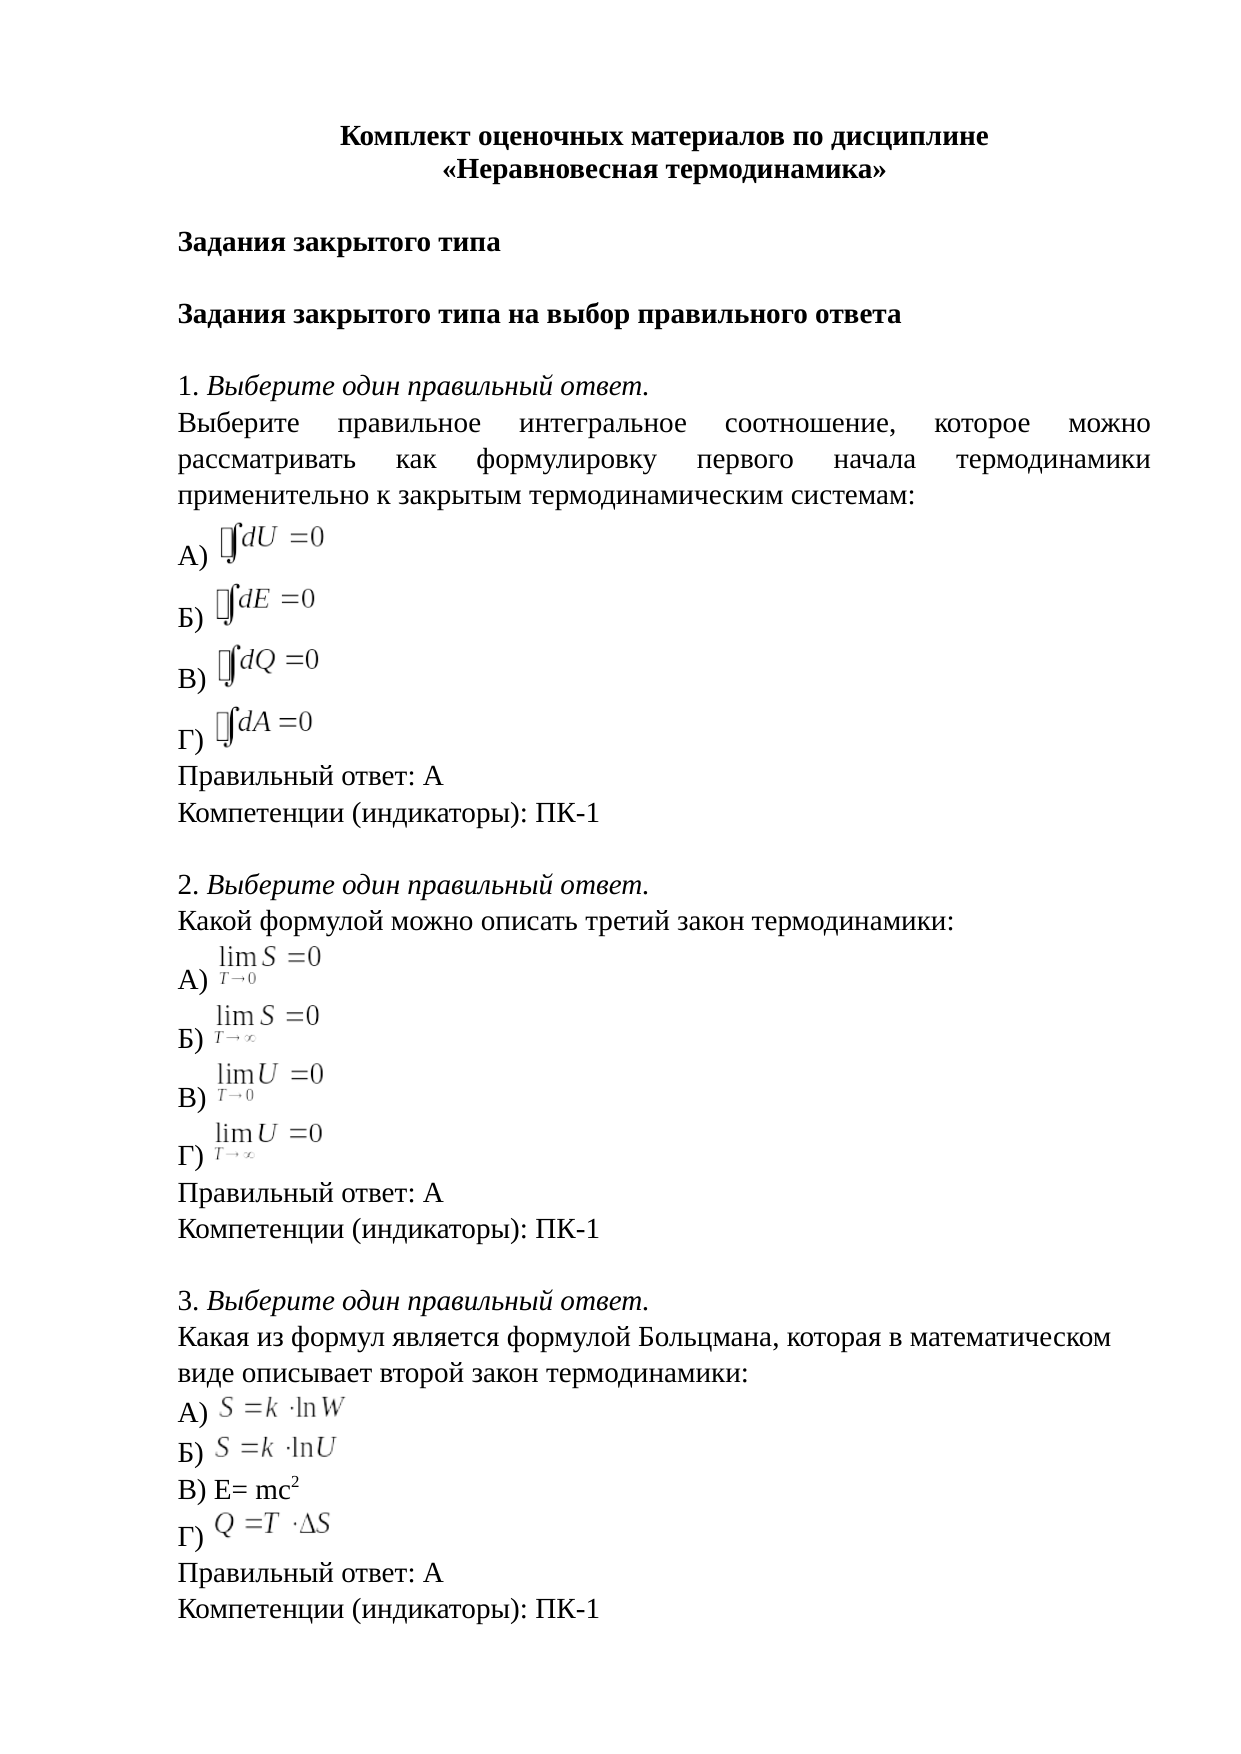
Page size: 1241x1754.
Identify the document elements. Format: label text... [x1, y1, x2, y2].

text А) [177, 939, 1152, 996]
text B) E= mc2 [177, 1472, 1152, 1505]
text Выберите правильное интегральное соотношение, которое можно рассматривать как формулировку первого начала термодинамики применительно к закрытым термодинамическим системам: [177, 405, 1152, 511]
text Г) [177, 1508, 1152, 1553]
text Г) [177, 1116, 1152, 1172]
text Б) [177, 574, 1152, 633]
text Какая из формул является формулой Больцмана, которая в математическом виде описывает второй закон термодинамики: [177, 1319, 1152, 1389]
text А) [177, 513, 1152, 572]
list Компетенции (индикаторы): ПК-1 [177, 795, 1152, 828]
text Комплект оценочных материалов по дисциплине [177, 118, 1152, 152]
text Г) [177, 697, 1152, 756]
text Б) [177, 998, 1152, 1054]
text B) [177, 1057, 1152, 1113]
list Правильный ответ: A [177, 1175, 1152, 1208]
list Правильный ответ: A [177, 1556, 1152, 1589]
text Задания закрытого типа на выбор правильного ответа [177, 296, 1152, 330]
text 3. Выберите один правильный ответ. [177, 1283, 1152, 1317]
list Правильный ответ: A [177, 758, 1152, 792]
text B) [177, 636, 1152, 694]
text 1. Выберите один правильный ответ. [177, 368, 1152, 402]
list Компетенции (индикаторы): ПК-1 [177, 1592, 1152, 1625]
text Задания закрытого типа [177, 224, 1152, 257]
text «Неравновесная термодинамика» [177, 152, 1152, 185]
list Компетенции (индикаторы): ПК-1 [177, 1211, 1152, 1244]
text 2. Выберите один правильный ответ. [177, 867, 1152, 901]
text А) [177, 1392, 1152, 1429]
text Б) [177, 1432, 1152, 1469]
text Какой формулой можно описать третий закон термодинамики: [177, 903, 1152, 937]
